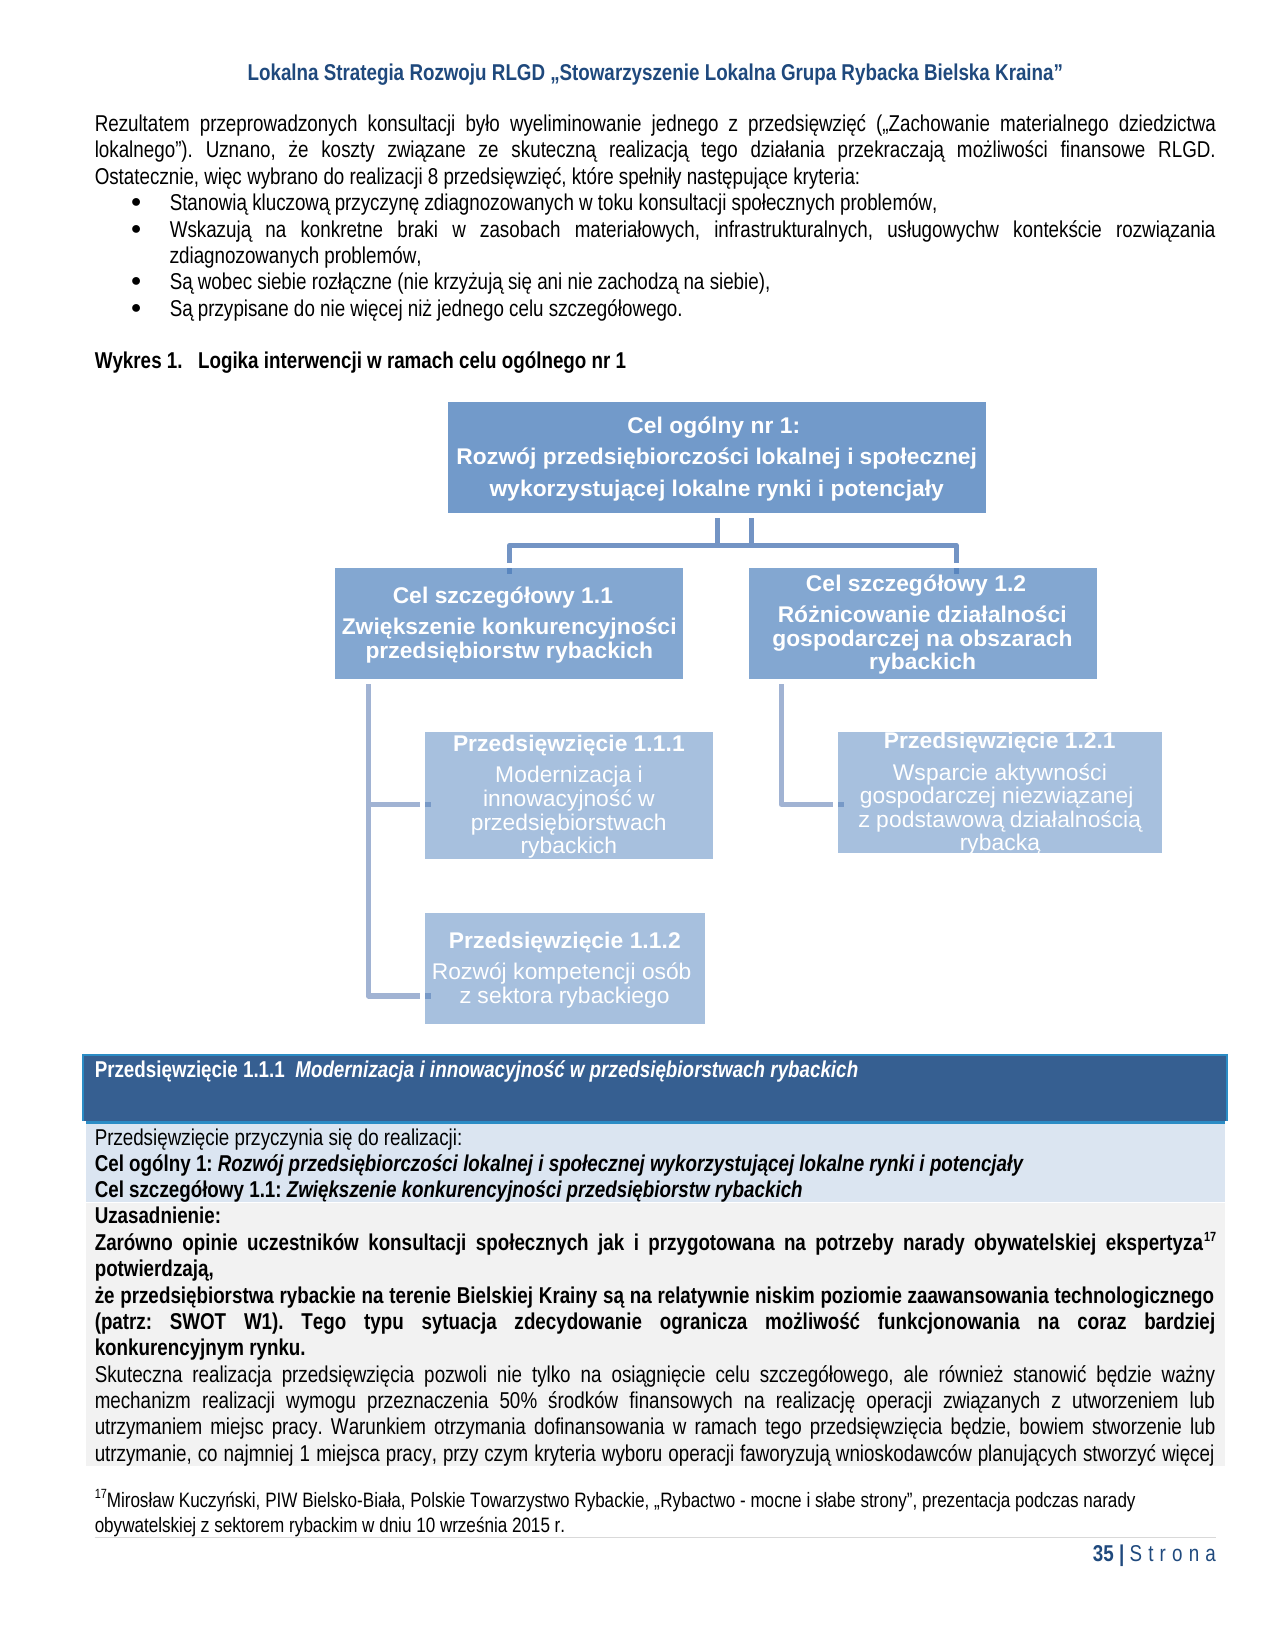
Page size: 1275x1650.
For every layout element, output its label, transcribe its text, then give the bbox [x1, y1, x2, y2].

table_header Przedsięwzięcie 1.1.1 Modernizacja i innowacyjność w przedsiębiorstwach rybackich [84, 1056, 1226, 1121]
text Rezultatem przeprowadzonych konsultacji było wyeliminowanie jednego z przedsięwzięć („Zachowanie materialnego dziedzictwa lokalnego”). Uznano, że koszty związane ze skuteczną realizacją tego działania przekraczają możliwości finansowe RLGD. Ostatecznie, więc wybrano do realizacji 8 przedsięwzięć, które spełniły następujące kryteria: [94, 110, 1216, 189]
list Logika interwencji w ramach celu ogólnego nr 1 [94, 347, 1216, 374]
list Wskazują na konkretne braki w zasobach materiałowych, infrastrukturalnych, usługowychw kontekście rozwiązania zdiagnozowanych problemów, [132, 216, 1216, 268]
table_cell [86, 1203, 1225, 1466]
list Stanowią kluczową przyczynę zdiagnozowanych w toku konsultacji społecznych problemów, [132, 189, 1216, 216]
list Są wobec siebie rozłączne (nie krzyżują się ani nie zachodzą na siebie), [132, 268, 1216, 294]
list Są przypisane do nie więcej niż jednego celu szczegółowego. [132, 294, 1216, 321]
table_cell Przedsięwzięcie przyczynia się do realizacji: Cel ogólny 1: Rozwój przedsiębiorczości lokalnej i społecznej wykorzystującej lokalne rynki i potencjały Cel szczegółowy 1.1: Zwiększenie konkurencyjności przedsiębiorstw rybackich [86, 1124, 1225, 1202]
